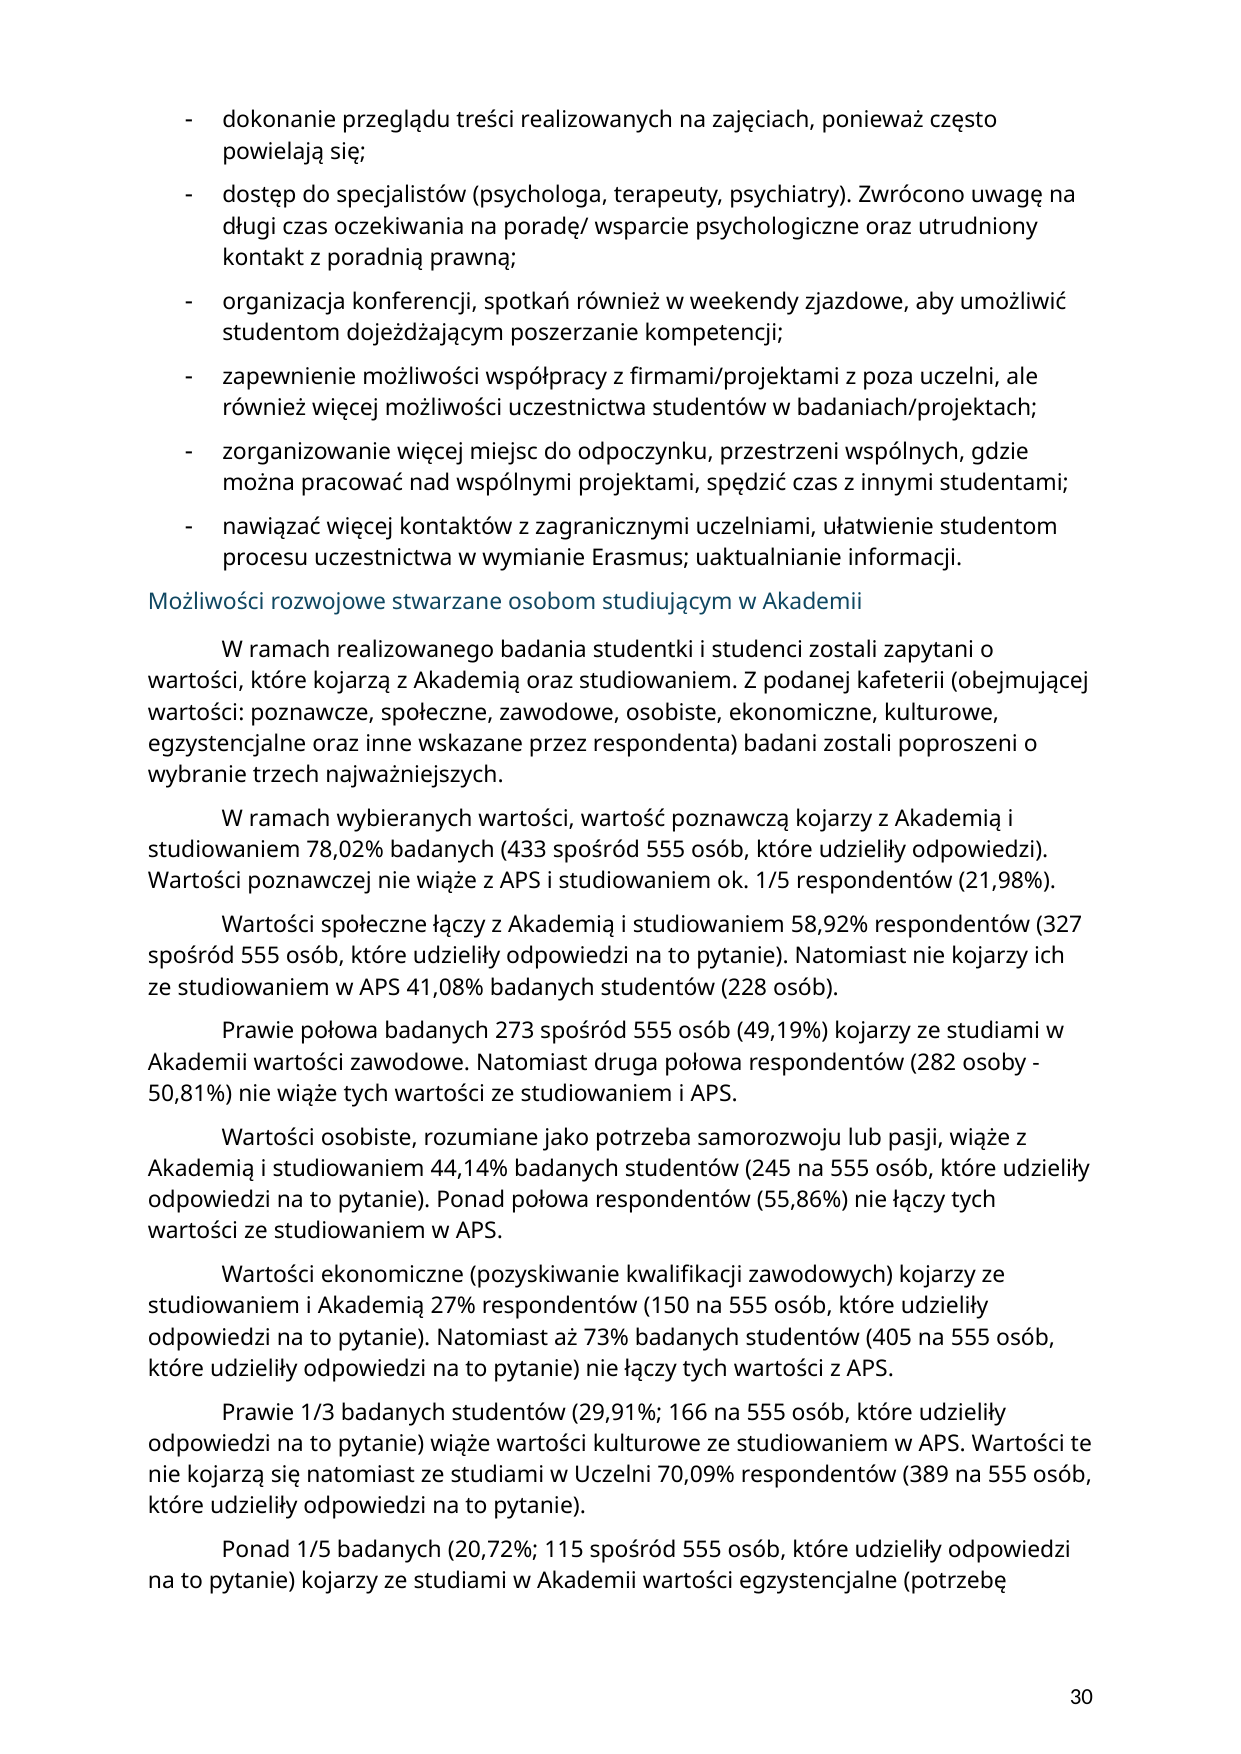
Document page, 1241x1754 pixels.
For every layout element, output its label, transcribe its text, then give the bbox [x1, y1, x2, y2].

text Prawie połowa badanych 273 spośród 555 osób (49,19%) kojarzy ze studiami w Akademii wartości zawodowe. Natomiast druga połowa respondentów (282 osoby - 50,81%) nie wiąże tych wartości ze studiowaniem i APS. [148, 1014, 1093, 1108]
list dokonanie przeglądu treści realizowanych na zajęciach, ponieważ często powielają się; [185, 103, 1093, 166]
subtitle Możliwości rozwojowe stwarzane osobom studiującym w Akademii [148, 585, 1093, 616]
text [148, 1533, 1093, 1596]
list zorganizowanie więcej miejsc do odpoczynku, przestrzeni wspólnych, gdzie można pracować nad wspólnymi projektami, spędzić czas z innymi studentami; [185, 435, 1093, 497]
text W ramach realizowanego badania studentki i studenci zostali zapytani o wartości, które kojarzą z Akademią oraz studiowaniem. Z podanej kafeterii (obejmującej wartości: poznawcze, społeczne, zawodowe, osobiste, ekonomiczne, kulturowe, egzystencjalne oraz inne wskazane przez respondenta) badani zostali poproszeni o wybranie trzech najważniejszych. [148, 633, 1093, 789]
text Wartości społeczne łączy z Akademią i studiowaniem 58,92% respondentów (327 spośród 555 osób, które udzieliły odpowiedzi na to pytanie). Natomiast nie kojarzy ich ze studiowaniem w APS 41,08% badanych studentów (228 osób). [148, 908, 1093, 1002]
list nawiązać więcej kontaktów z zagranicznymi uczelniami, ułatwienie studentom procesu uczestnictwa w wymianie Erasmus; uaktualnianie informacji. [185, 510, 1093, 572]
list organizacja konferencji, spotkań również w weekendy zjazdowe, aby umożliwić studentom dojeżdżającym poszerzanie kompetencji; [185, 285, 1093, 347]
list dostęp do specjalistów (psychologa, terapeuty, psychiatry). Zwrócono uwagę na długi czas oczekiwania na poradę/ wsparcie psychologiczne oraz utrudniony kontakt z poradnią prawną; [185, 178, 1093, 272]
list zapewnienie możliwości współpracy z firmami/projektami z poza uczelni, ale również więcej możliwości uczestnictwa studentów w badaniach/projektach; [185, 360, 1093, 422]
text Wartości osobiste, rozumiane jako potrzeba samorozwoju lub pasji, wiąże z Akademią i studiowaniem 44,14% badanych studentów (245 na 555 osób, które udzieliły odpowiedzi na to pytanie). Ponad połowa respondentów (55,86%) nie łączy tych wartości ze studiowaniem w APS. [148, 1121, 1093, 1246]
text W ramach wybieranych wartości, wartość poznawczą kojarzy z Akademią i studiowaniem 78,02% badanych (433 spośród 555 osób, które udzieliły odpowiedzi). Wartości poznawczej nie wiąże z APS i studiowaniem ok. 1/5 respondentów (21,98%). [148, 802, 1093, 896]
text Prawie 1/3 badanych studentów (29,91%; 166 na 555 osób, które udzieliły odpowiedzi na to pytanie) wiąże wartości kulturowe ze studiowaniem w APS. Wartości te nie kojarzą się natomiast ze studiami w Uczelni 70,09% respondentów (389 na 555 osób, które udzieliły odpowiedzi na to pytanie). [148, 1396, 1093, 1521]
text Wartości ekonomiczne (pozyskiwanie kwalifikacji zawodowych) kojarzy ze studiowaniem i Akademią 27% respondentów (150 na 555 osób, które udzieliły odpowiedzi na to pytanie). Natomiast aż 73% badanych studentów (405 na 555 osób, które udzieliły odpowiedzi na to pytanie) nie łączy tych wartości z APS. [148, 1258, 1093, 1383]
